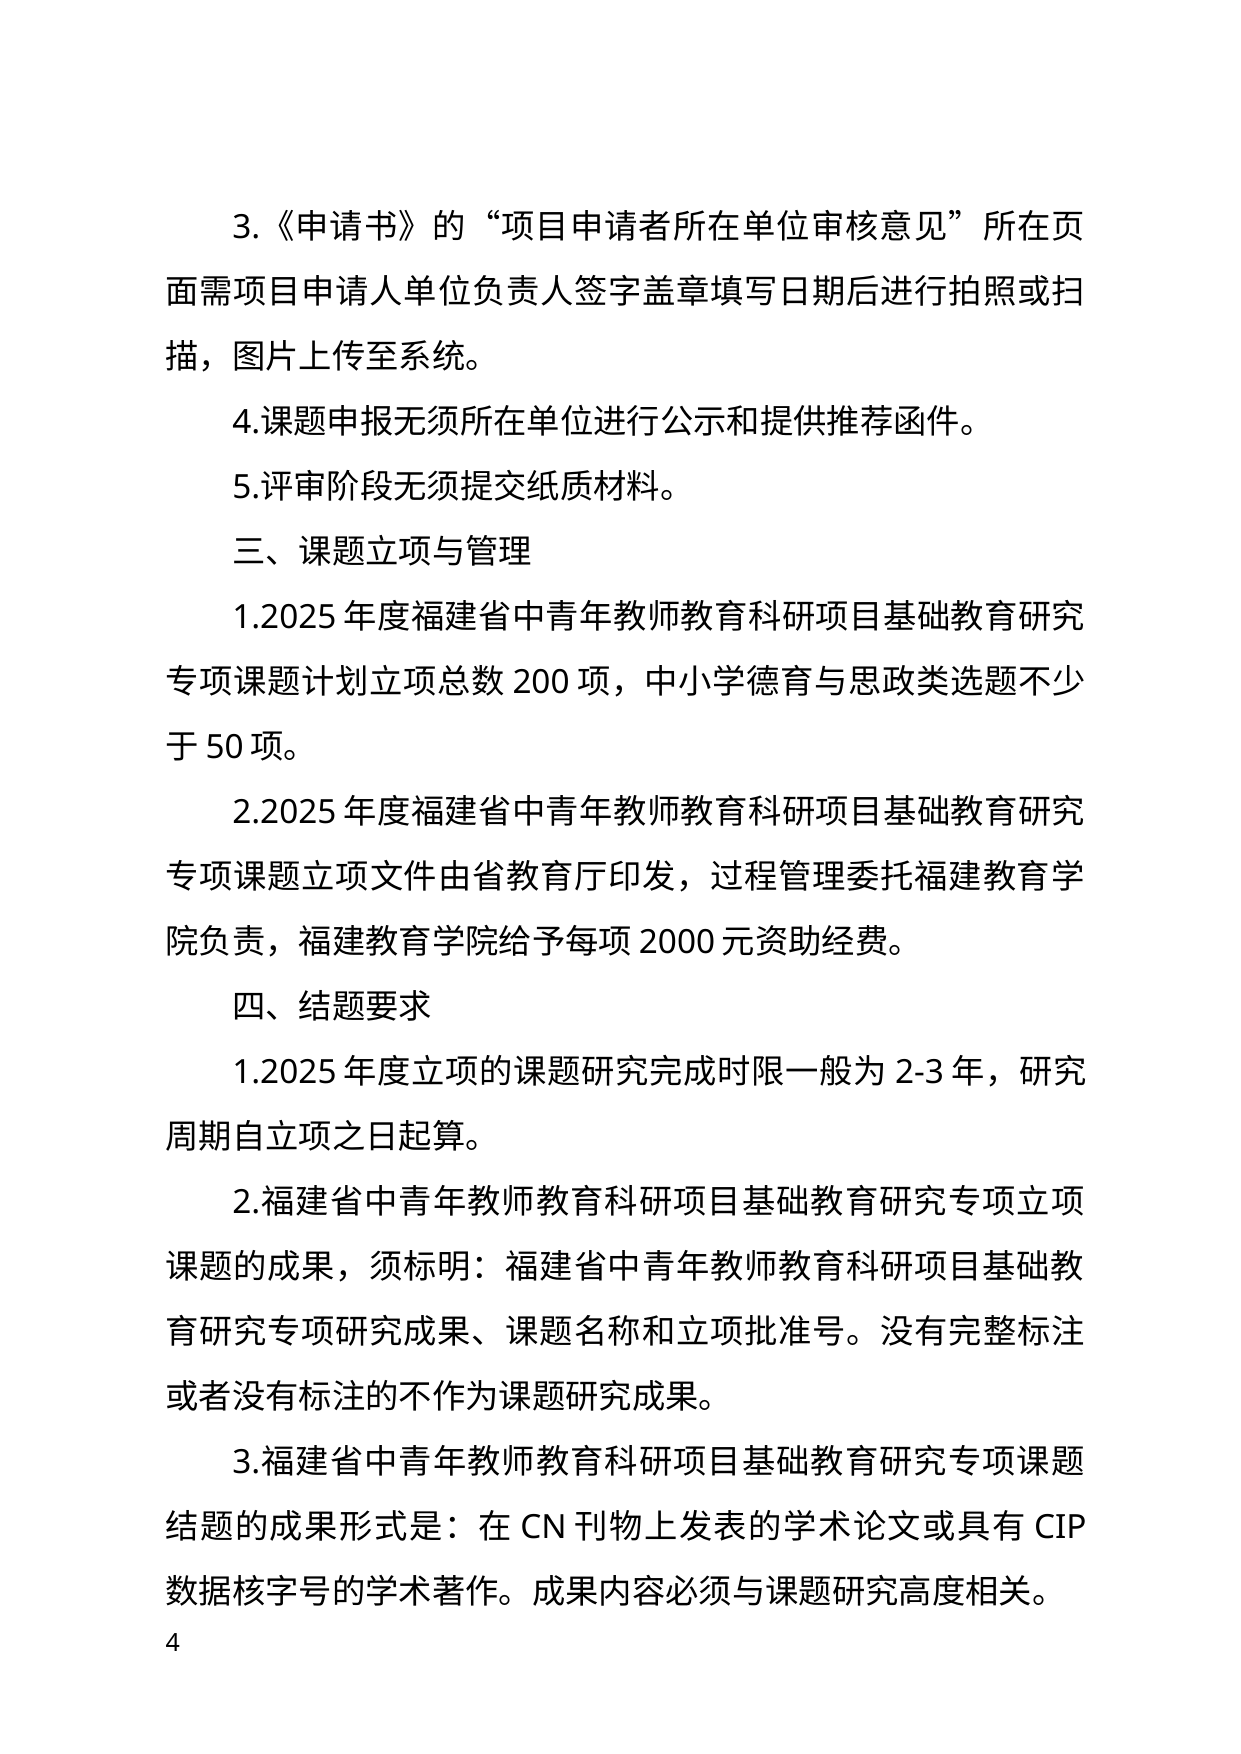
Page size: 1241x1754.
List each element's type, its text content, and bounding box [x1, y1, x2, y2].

text 2.2025年度福建省中青年教师教育科研项目基础教育研究专项课题立项文件由省教育厅印发，过程管理委托福建教育学院负责，福建教育学院给予每项2000元资助经费。 [165, 776, 1087, 971]
text 1.2025年度立项的课题研究完成时限一般为2-3年，研究周期自立项之日起算。 [165, 1036, 1087, 1166]
text 4.课题申报无须所在单位进行公示和提供推荐函件。 [165, 386, 1087, 451]
text 1.2025年度福建省中青年教师教育科研项目基础教育研究专项课题计划立项总数200项，中小学德育与思政类选题不少于50项。 [165, 581, 1087, 776]
text 2.福建省中青年教师教育科研项目基础教育研究专项立项课题的成果，须标明：福建省中青年教师教育科研项目基础教育研究专项研究成果、课题名称和立项批准号。没有完整标注或者没有标注的不作为课题研究成果。 [165, 1166, 1087, 1426]
text 3.《申请书》的“项目申请者所在单位审核意见”所在页面需项目申请人单位负责人签字盖章填写日期后进行拍照或扫描，图片上传至系统。 [165, 191, 1087, 386]
text 3.福建省中青年教师教育科研项目基础教育研究专项课题结题的成果形式是：在CN刊物上发表的学术论文或具有CIP数据核字号的学术著作。成果内容必须与课题研究高度相关。 [165, 1426, 1087, 1621]
text 三、课题立项与管理 [165, 516, 1087, 581]
text 四、结题要求 [165, 971, 1087, 1036]
text 5.评审阶段无须提交纸质材料。 [165, 451, 1087, 516]
